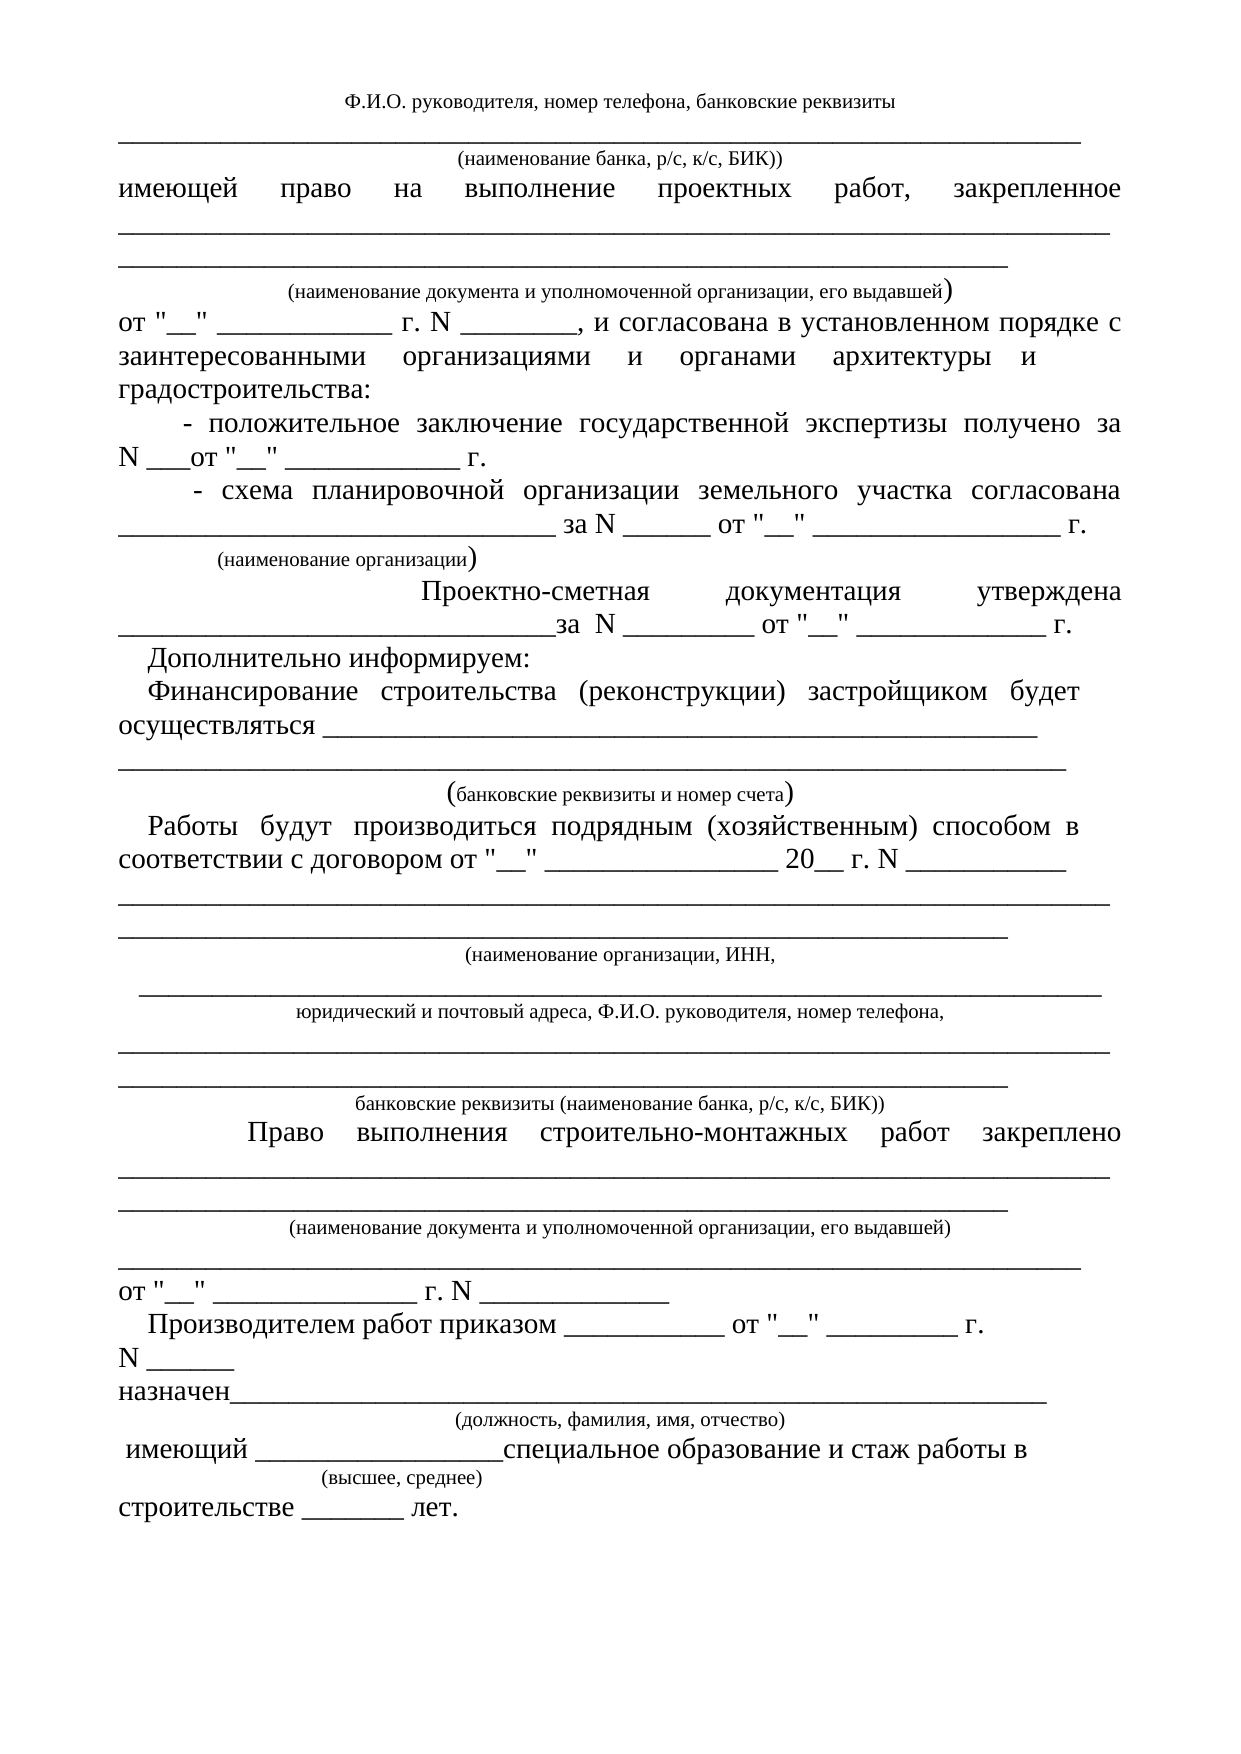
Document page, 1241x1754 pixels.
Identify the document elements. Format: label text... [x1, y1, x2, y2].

text Финансирование строительства (реконструкции) застройщиком будет [118, 673, 1122, 707]
text N ______ [118, 1340, 1122, 1373]
text _________________________________________________________________________________________________________________________________ [118, 875, 1122, 942]
text Работы будут производиться подрядным (хозяйственным) способом в [118, 808, 1122, 841]
text __________________________________________________________________ юридический и почтовый адреса, Ф.И.О. руководителя, номер телефона, [118, 966, 1122, 1023]
text банковские реквизиты (наименование банка, р/с, к/с, БИК)) [118, 1091, 1122, 1114]
text (наименование банка, р/с, к/с, БИК)) [118, 146, 1122, 170]
text (высшее, среднее) [118, 1464, 1122, 1489]
text (наименование документа и уполномоченной организации, его выдавшей) [118, 1215, 1122, 1239]
text (банковские реквизиты и номер счета) [118, 774, 1122, 808]
text имеющей право на выполнение проектных работ, закрепленное _________________________________________________________________________________________________________________________________ [118, 170, 1122, 271]
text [118, 113, 1122, 146]
text градостроительства: [118, 372, 1122, 405]
text Производителем работ приказом ___________ от "__" _________ г. [118, 1306, 1122, 1340]
text - схема планировочной организации земельного участка согласована ______________________________ за N ______ от "__" _________________ г. [118, 472, 1122, 539]
text от "__" ______________ г. N _____________ [118, 1273, 1122, 1306]
text строительстве _______ лет. [118, 1489, 1122, 1522]
text _________________________________________________________________________________________________________________________________ [118, 1023, 1122, 1091]
text имеющий _________________специальное образование и стаж работы в [118, 1431, 1122, 1464]
text назначен________________________________________________________ [118, 1373, 1122, 1407]
text от "__" ____________ г. N ________, и согласована в установленном порядке с заинтересованными организациями и органами архитектуры и [118, 304, 1122, 372]
text _________________________________________________________________ [118, 741, 1122, 774]
text (должность, фамилия, имя, отчество) [118, 1407, 1122, 1431]
text Ф.И.О. руководителя, номер телефона, банковские реквизиты [118, 89, 1122, 113]
text Дополнительно информируем: [118, 640, 1122, 673]
text осуществляться _________________________________________________ [118, 707, 1122, 741]
text Право выполнения строительно-монтажных работ закреплено _________________________________________________________________________________________________________________________________ [118, 1114, 1122, 1215]
text (наименование организации, ИНН, [118, 942, 1122, 966]
text (наименование организации) [118, 539, 1122, 573]
text - положительное заключение государственной экспертизы получено за N ___от "__" ____________ г. [118, 405, 1122, 472]
text соответствии с договором от "__" ________________ 20__ г. N ___________ [118, 841, 1122, 875]
text __________________________________________________________________ [118, 1239, 1122, 1273]
text Проектно-сметная документация утверждена ______________________________за N _________ от "__" _____________ г. [118, 573, 1122, 640]
text (наименование документа и уполномоченной организации, его выдавшей) [118, 271, 1122, 304]
